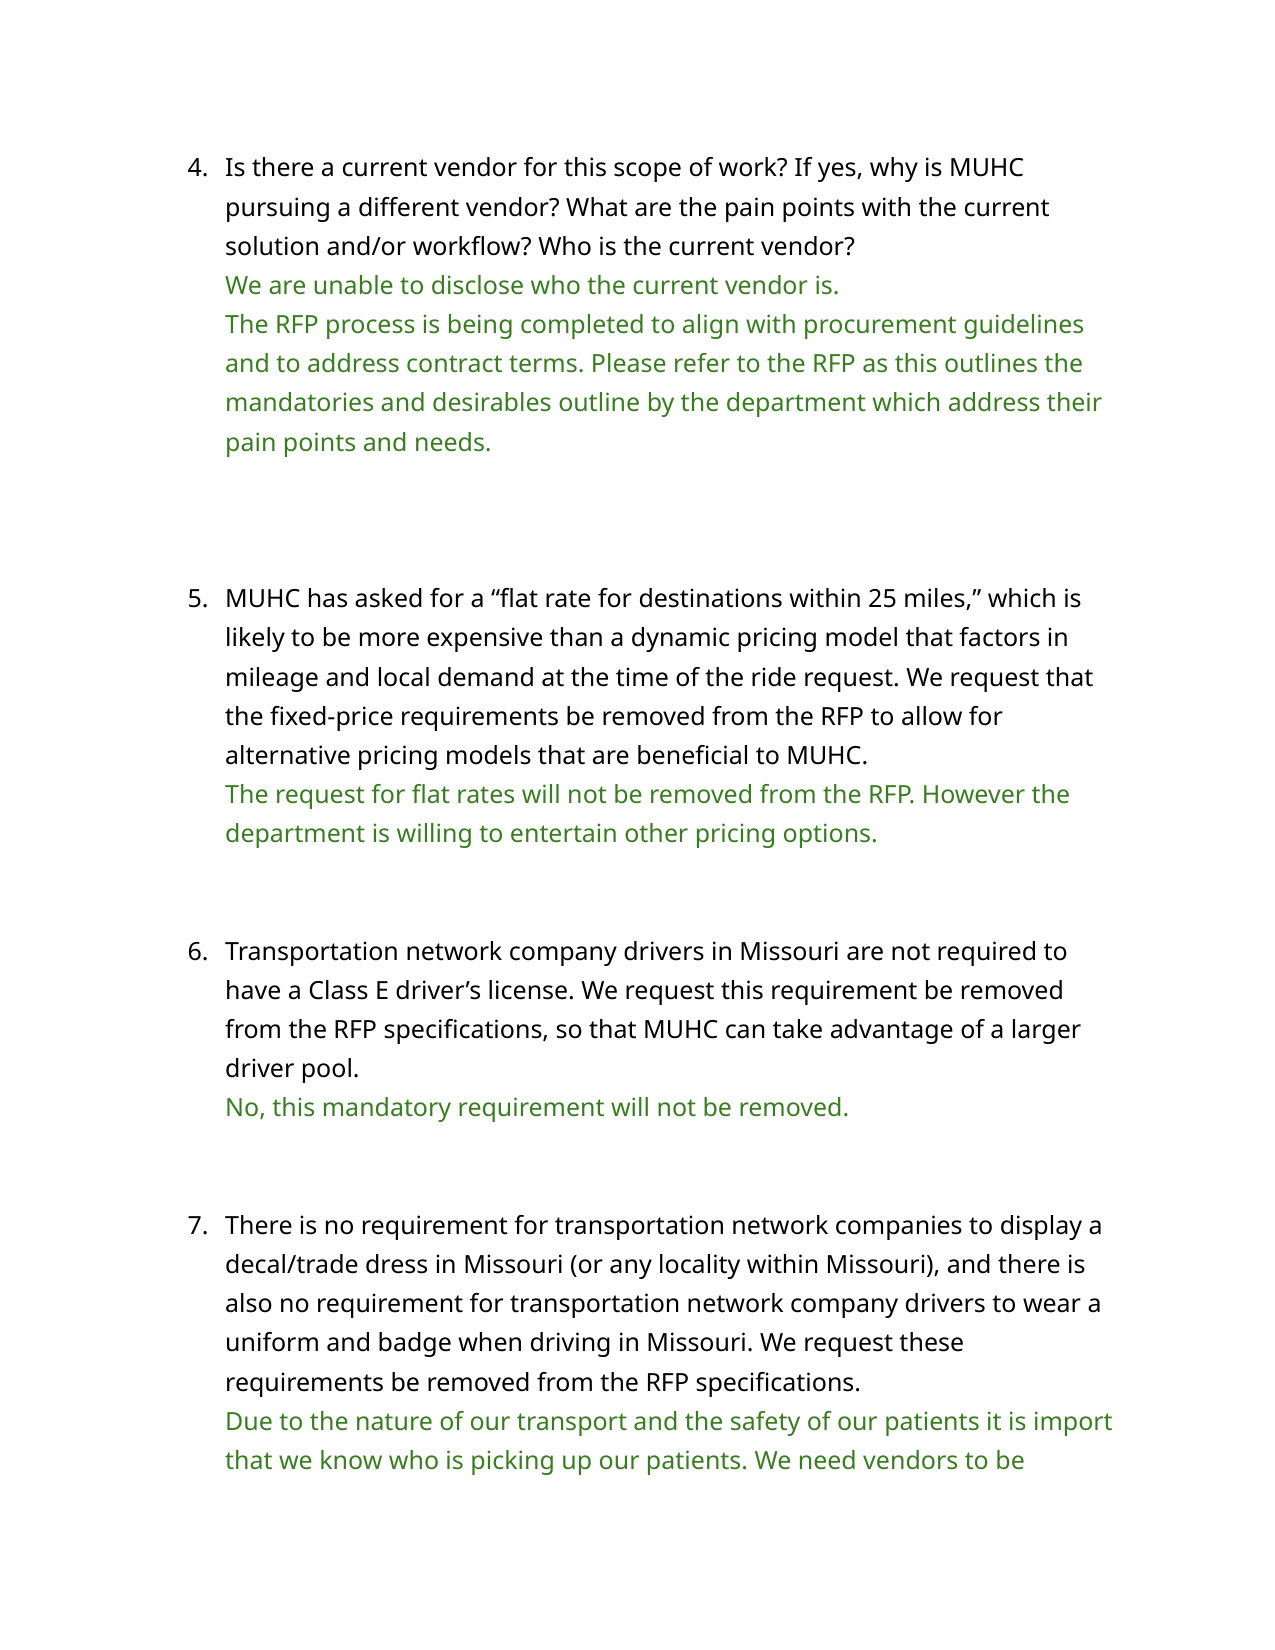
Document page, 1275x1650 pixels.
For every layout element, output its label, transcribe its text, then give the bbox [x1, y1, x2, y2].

list MUHC has asked for a “flat rate for destinations within 25 miles,” which is likely to be more expensive than a dynamic pricing model that factors in mileage and local demand at the time of the ride request. We request that the fixed-price requirements be removed from the RFP to allow for alternative pricing models that are beneficial to MUHC. The request for flat rates will not be removed from the RFP. However the department is willing to entertain other pricing options. [187, 581, 1125, 928]
list Transportation network company drivers in Missouri are not required to have a Class E driver’s license. We request this requirement be removed from the RFP specifications, so that MUHC can take advantage of a larger driver pool. No, this mandatory requirement will not be removed. [187, 933, 1125, 1202]
list Is there a current vendor for this scope of work? If yes, why is MUHC pursuing a different vendor? What are the pain points with the current solution and/or workflow? Who is the current vendor? We are unable to disclose who the current vendor is. The RFP process is being completed to align with procurement guidelines and to address contract terms. Please refer to the RFP as this outlines the mandatories and desirables outline by the department which address their pain points and needs. [187, 150, 1125, 458]
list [187, 1207, 1125, 1477]
